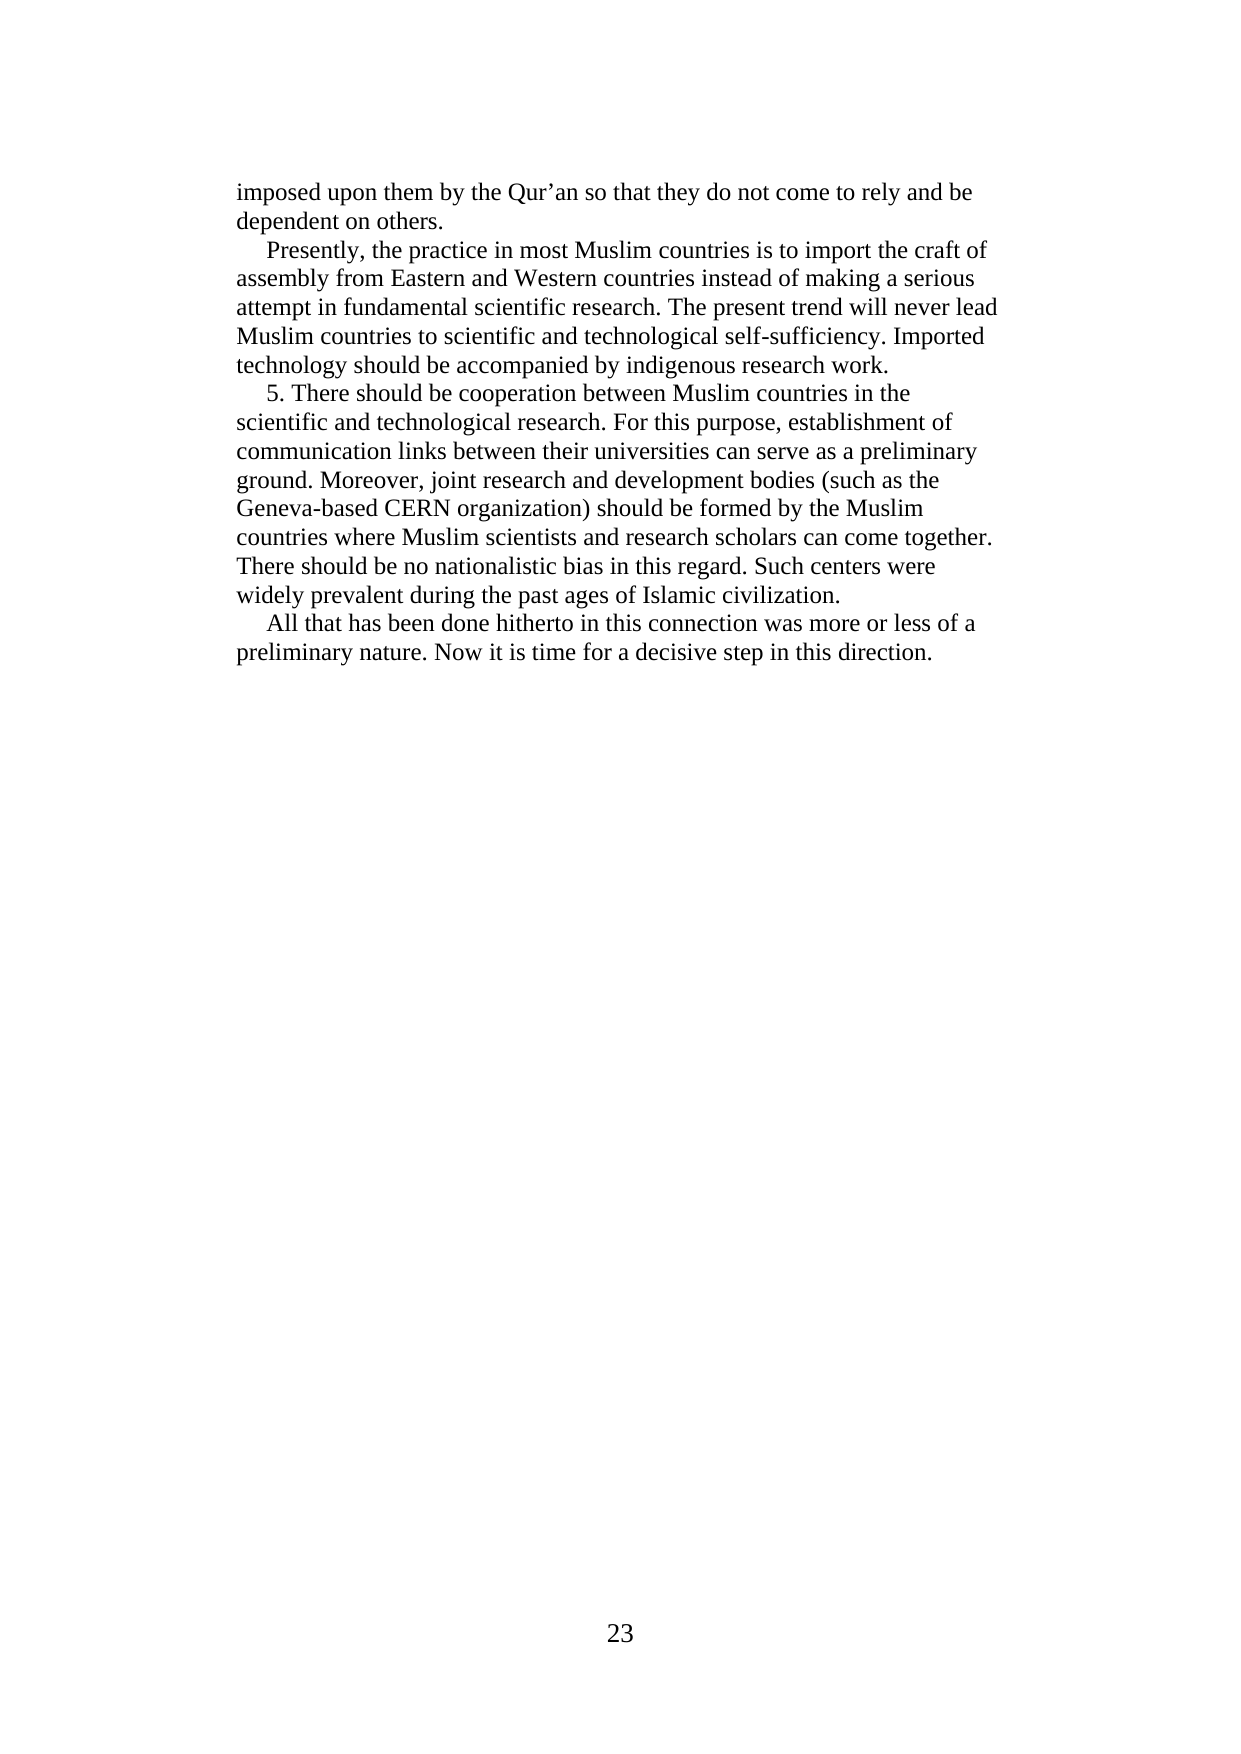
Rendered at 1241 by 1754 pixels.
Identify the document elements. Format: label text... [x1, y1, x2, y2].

text 5. There should be cooperation between Muslim countries in the scientific and technological research. For this purpose, establishment of communication links between their universities can serve as a preli­minary ground. Moreover, joint research and development bodies (such as the Geneva‑based CERN organization) should be formed by the Muslim countries where Muslim scientists and research scholars can come together. There should be no nationalistic bias in this regard. Such centers were widely prevalent during the past ages of Islamic civilization. [236, 378, 1004, 608]
text Presently, the practice in most Muslim countries is to import the craft of assembly from Eastern and Western countries instead of making a serious attempt in fundamental scientific research. The present trend will never lead Muslim countries to scientific and technological self‑sufficiency. Imported technology should be accom­panied by indigenous research work. [236, 235, 1004, 378]
text All that has been done hitherto in this connection was more or less of a preliminary nature. Now it is time for a decisive step in this direction. [236, 608, 1004, 666]
text imposed upon them by the Qur’an so that they do not come to rely and be dependent on others. [236, 177, 1004, 235]
